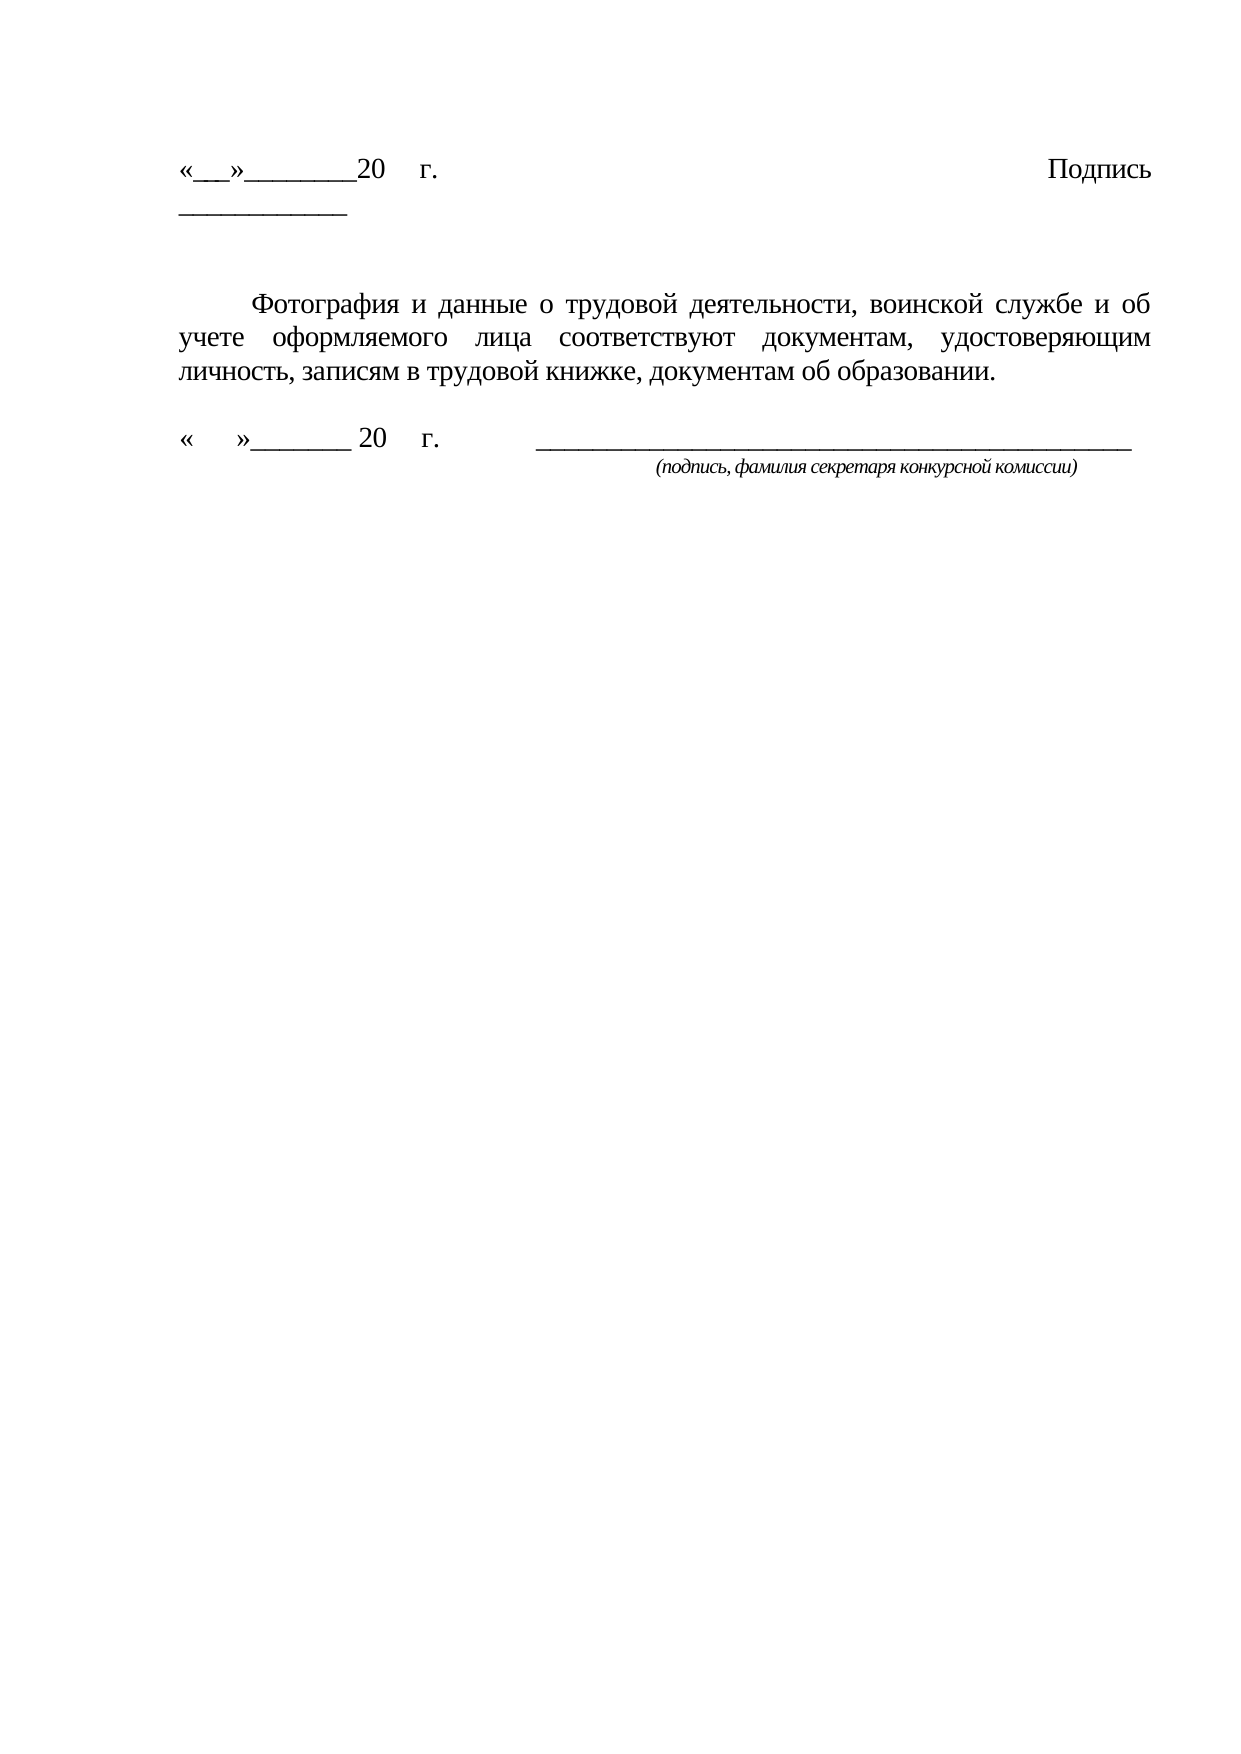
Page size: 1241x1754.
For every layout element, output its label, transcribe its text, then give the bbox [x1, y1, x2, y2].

text Фотография и данные о трудовой деятельности, воинской службе и об учете оформляемого лица соответствуют документам, удостоверяющим личность, записям в трудовой книжке, документам об образовании. [178, 286, 1151, 386]
text (подпись, фамилия секретаря конкурсной комиссии) [177, 453, 1151, 478]
text « » 20 г. Подпись ____________ [179, 152, 1152, 219]
text « »_______ 20 г. __________________________________________ [179, 420, 1152, 453]
